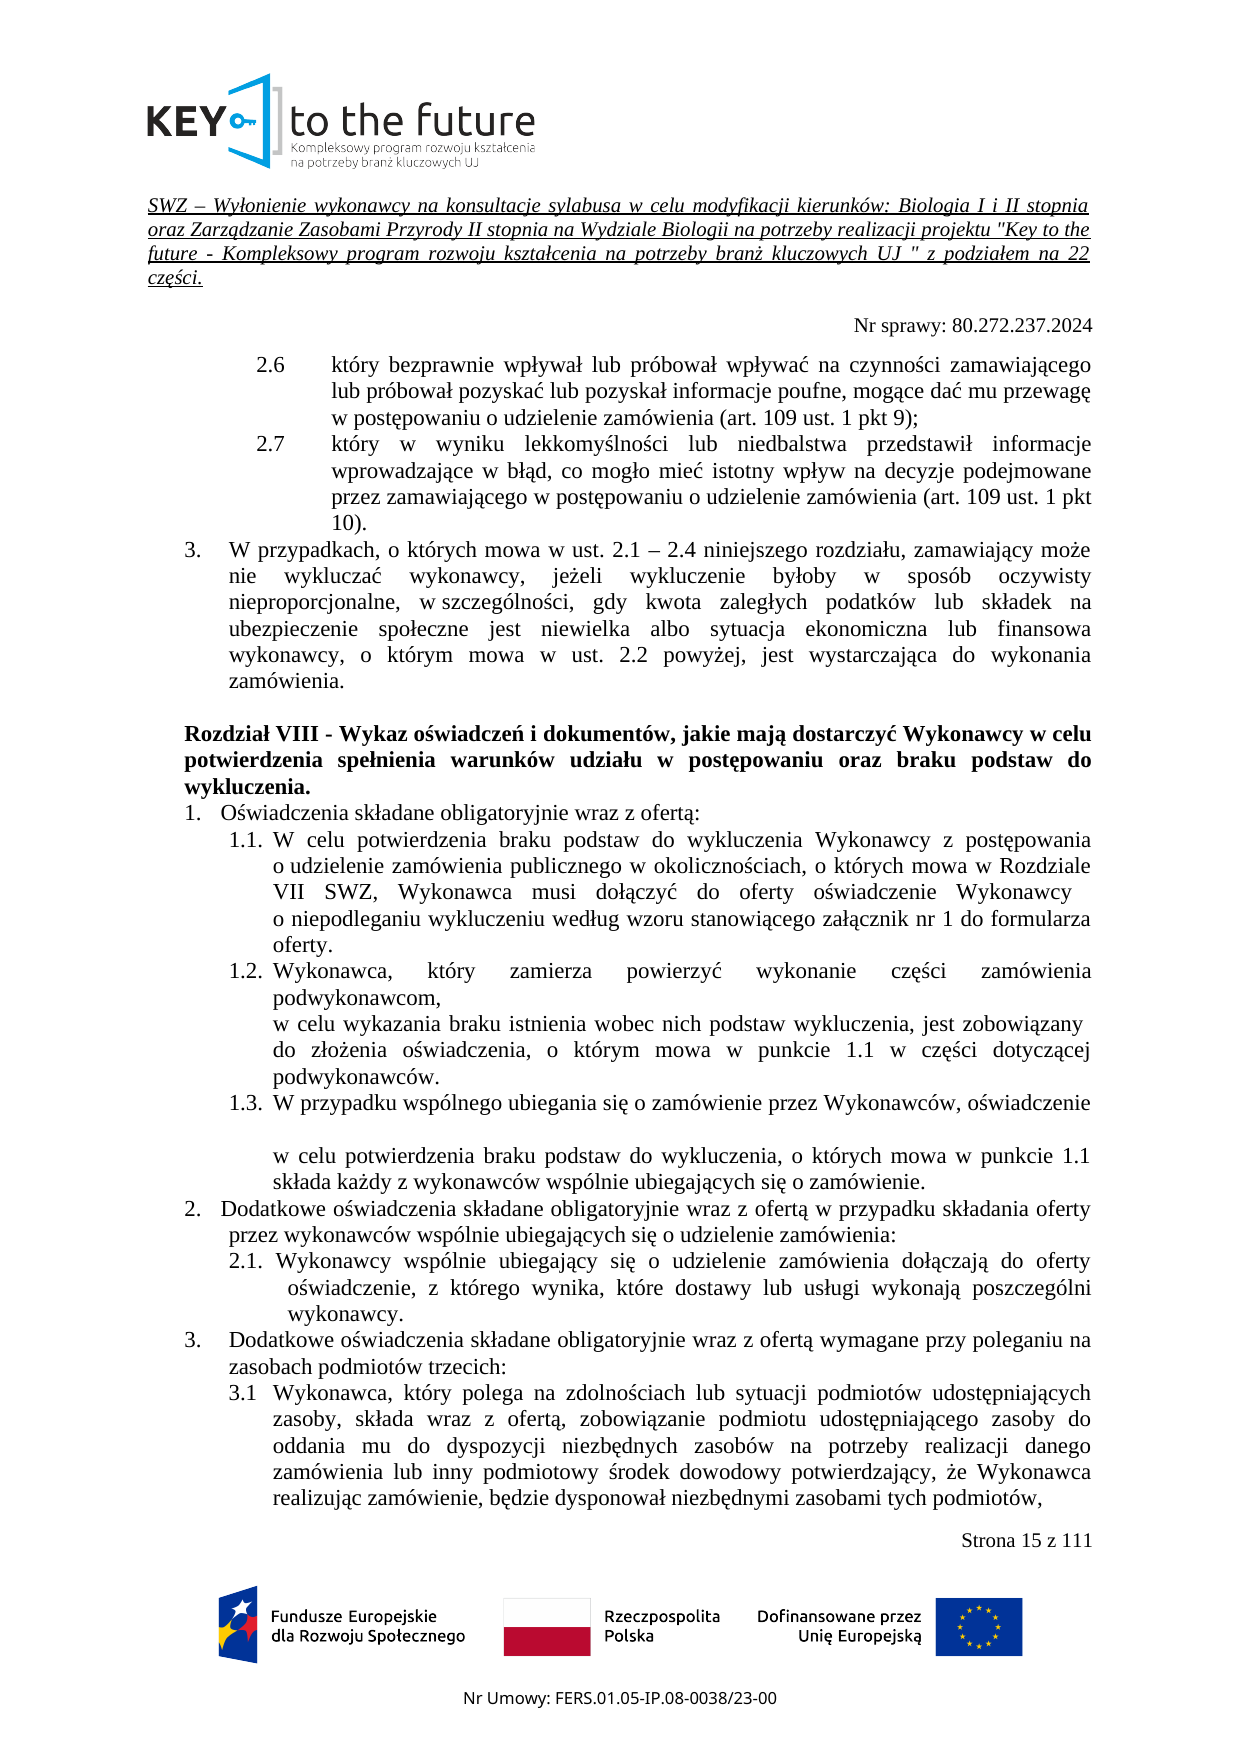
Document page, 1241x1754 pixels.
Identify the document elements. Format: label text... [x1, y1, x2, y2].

picture [271, 73, 535, 169]
list który bezprawnie wpływał lub próbował wpływać na czynności zamawiającego lub próbował pozyskać lub pozyskał informacje poufne, mogące dać mu przewagę w postępowaniu o udzielenie zamówienia (art. 109 ust. 1 pkt 9); [256, 351, 1092, 430]
text 2.1. Wykonawcy wspólnie ubiegający się o udzielenie zamówienia dołączają do oferty oświadczenie, z którego wynika, które dostawy lub usługi wykonają poszczególni wykonawcy. [228, 1247, 1092, 1326]
list W przypadku wspólnego ubiegania się o zamówienie przez Wykonawców, oświadczenie w celu potwierdzenia braku podstaw do wykluczenia, o których mowa w punkcie 1.1 składa każdy z wykonawców wspólnie ubiegających się o zamówienie. [228, 1089, 1092, 1194]
text Rozdział VIII - Wykaz oświadczeń i dokumentów, jakie mają dostarczyć Wykonawcy w celu potwierdzenia spełnienia warunków udziału w postępowaniu oraz braku podstaw do wykluczenia. [184, 720, 1092, 799]
text 3.1 Wykonawca, który polega na zdolnościach lub sytuacji podmiotów udostępniających zasoby, składa wraz z ofertą, zobowiązanie podmiotu udostępniającego zasoby do oddania mu do dyspozycji niezbędnych zasobów na potrzeby realizacji danego zamówienia lub inny podmiotowy środek dowodowy potwierdzający, że Wykonawca realizując zamówienie, będzie dysponował niezbędnymi zasobami tych podmiotów, [228, 1379, 1092, 1511]
list który w wyniku lekkomyślności lub niedbalstwa przedstawił informacje wprowadzające w błąd, co mogło mieć istotny wpływ na decyzje podejmowane przez zamawiającego w postępowaniu o udzielenie zamówienia (art. 109 ust. 1 pkt 10). [256, 430, 1092, 536]
list Wykonawca, który zamierza powierzyć wykonanie części zamówienia podwykonawcom, w celu wykazania braku istnienia wobec nich podstaw wykluczenia, jest zobowiązany do złożenia oświadczenia, o którym mowa w punkcie 1.1 w części dotyczącej podwykonawców. [228, 957, 1092, 1089]
list Oświadczenia składane obligatoryjnie wraz z ofertą: [184, 799, 1092, 826]
list W przypadkach, o których mowa w ust. 2.1 – 2.4 niniejszego rozdziału, zamawiający może nie wykluczać wykonawcy, jeżeli wykluczenie byłoby w sposób oczywisty nieproporcjonalne, w szczególności, gdy kwota zaległych podatków lub składek na ubezpieczenie społeczne jest niewielka albo sytuacja ekonomiczna lub finansowa wykonawcy, o którym mowa w ust. 2.2 powyżej, jest wystarczająca do wykonania zamówienia. [184, 536, 1092, 694]
picture [147, 73, 267, 169]
text 3. Dodatkowe oświadczenia składane obligatoryjnie wraz z ofertą wymagane przy poleganiu na zasobach podmiotów trzecich: [184, 1326, 1092, 1379]
list W celu potwierdzenia braku podstaw do wykluczenia Wykonawcy z postępowania o udzielenie zamówienia publicznego w okolicznościach, o których mowa w Rozdziale VII SWZ, Wykonawca musi dołączyć do oferty oświadczenie Wykonawcy o niepodleganiu wykluczeniu według wzoru stanowiącego załącznik nr 1 do formularza oferty. [228, 826, 1092, 957]
picture [199, 1566, 1042, 1673]
list Dodatkowe oświadczenia składane obligatoryjnie wraz z ofertą w przypadku składania oferty przez wykonawców wspólnie ubiegających się o udzielenie zamówienia: [184, 1194, 1092, 1247]
